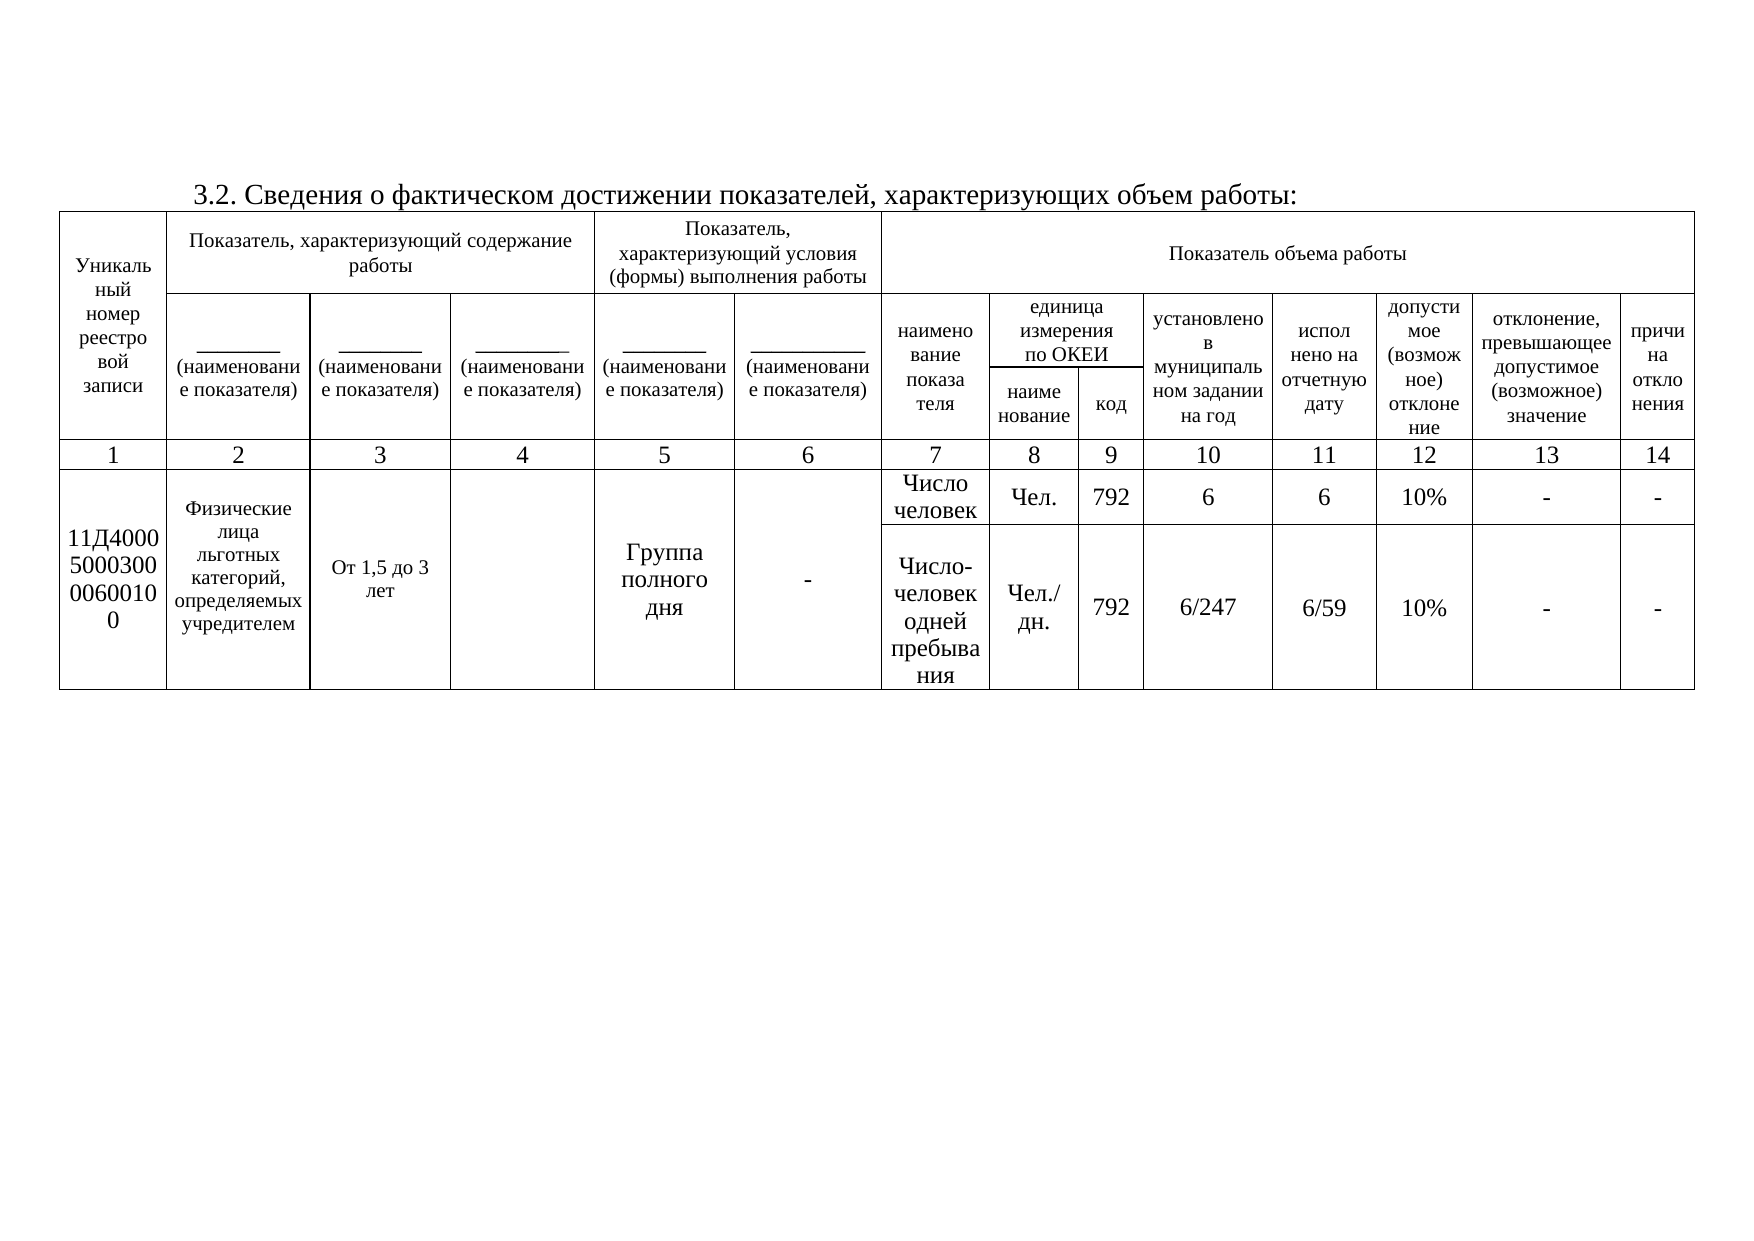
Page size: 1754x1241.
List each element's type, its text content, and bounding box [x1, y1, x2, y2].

table_cell 14 [1621, 440, 1694, 468]
table_cell 4 [451, 440, 594, 468]
table_cell 6 [1273, 470, 1376, 524]
table_cell допустимое (возможное) отклонение [1377, 294, 1472, 439]
table_cell единица измерения по ОКЕИ [990, 294, 1143, 366]
table_header Показатель, характеризующий условия (формы) выполнения работы [595, 212, 881, 293]
table_cell ________ (наименование показателя) [311, 294, 450, 439]
table_cell От 1,5 до 3 лет [311, 470, 450, 689]
table_cell 792 [1079, 525, 1143, 689]
table_cell Группа полного дня [595, 470, 734, 689]
table_cell - [1473, 470, 1620, 524]
table_cell 1 [60, 440, 166, 468]
table_cell причина отклонения [1621, 294, 1694, 439]
table_cell 6 [1144, 470, 1272, 524]
table_cell ________ (наименование показателя) [595, 294, 734, 439]
table_cell наимено вание показа теля [882, 294, 989, 439]
table_cell 10 [1144, 440, 1272, 468]
table_cell - [1621, 470, 1694, 524]
table_cell 6 [735, 440, 881, 468]
table_cell 10% [1377, 525, 1472, 689]
table_cell 792 [1079, 470, 1143, 524]
table_cell [451, 470, 594, 689]
table_cell 5 [595, 440, 734, 468]
table_cell Число- человекодней пребывания [882, 525, 989, 689]
table_cell - [1621, 525, 1694, 689]
table_cell ___________ (наименование показателя) [735, 294, 881, 439]
table_header Показатель объема работы [882, 212, 1694, 293]
table_header Уникаль ный номер реестро вой записи [60, 212, 166, 439]
table_cell _________ (наименование показателя) [451, 294, 594, 439]
table_cell отклонение, превышающее допустимое (возможное) значение [1473, 294, 1620, 439]
table_cell 8 [990, 440, 1078, 468]
table_cell ________ (наименование показателя) [167, 294, 309, 439]
table_cell 7 [882, 440, 989, 468]
text 3.2. Сведения о фактическом достижении показателей, характеризующих объем работы: [118, 177, 1636, 211]
table_cell - [735, 470, 881, 689]
table_cell 6/247 [1144, 525, 1272, 689]
table_cell 9 [1079, 440, 1143, 468]
table_cell 2 [167, 440, 309, 468]
table_cell 11 [1273, 440, 1376, 468]
table_cell наиме нование [990, 368, 1078, 439]
table_cell Чел. [990, 470, 1078, 524]
table_cell Физические лица льготных категорий, определяемых учредителем [167, 470, 309, 689]
table_cell Число человек [882, 470, 989, 524]
table_header Показатель, характеризующий содержание работы [167, 212, 594, 293]
table_cell испол нено на отчетную дату [1273, 294, 1376, 439]
table_cell - [1473, 525, 1620, 689]
table_cell 13 [1473, 440, 1620, 468]
table_cell 11Д4000500030000600100 [60, 470, 166, 689]
table_cell установлено в муниципальном задании на год [1144, 294, 1272, 439]
table_cell 10% [1377, 470, 1472, 524]
table_cell 12 [1377, 440, 1472, 468]
table_cell 3 [311, 440, 450, 468]
table_cell 6/59 [1273, 525, 1376, 689]
table_cell Чел./дн. [990, 525, 1078, 689]
table_cell код [1079, 368, 1143, 439]
